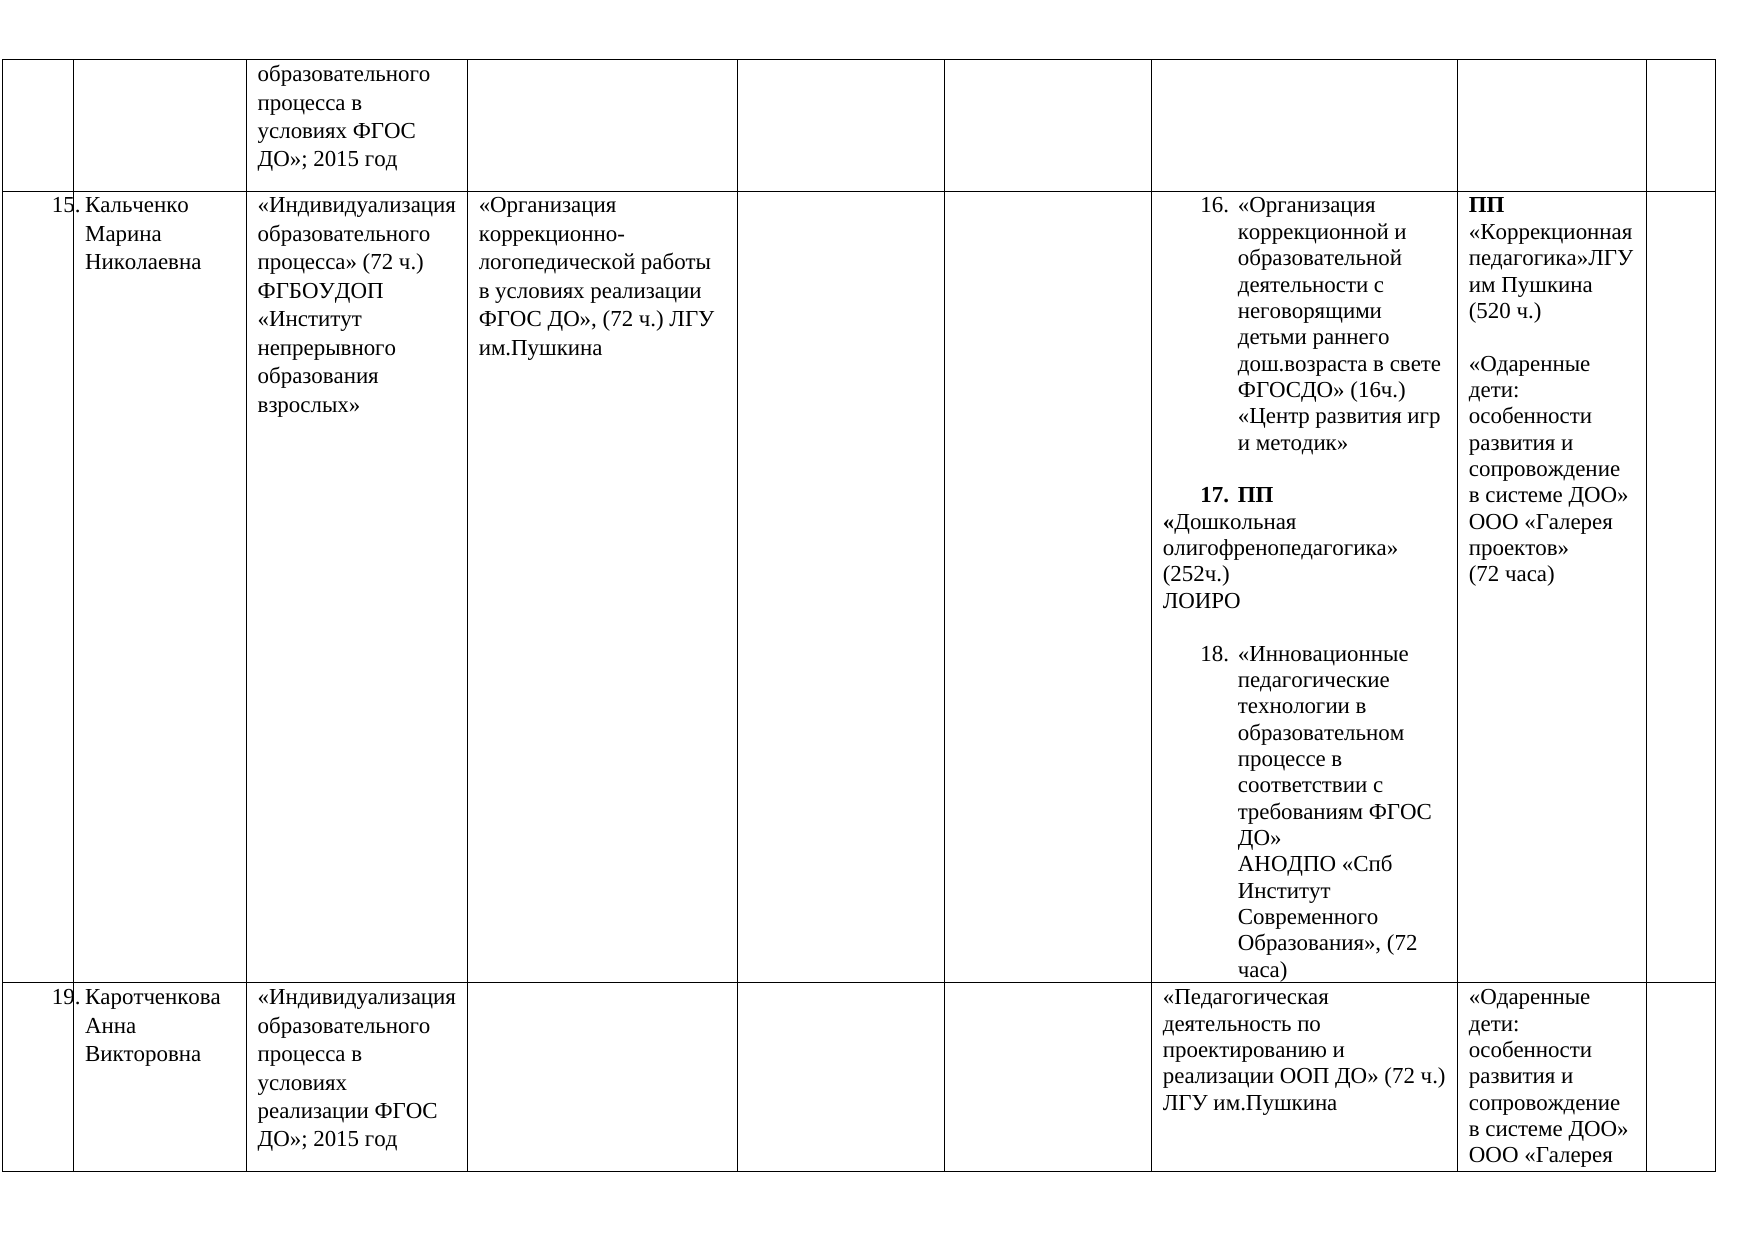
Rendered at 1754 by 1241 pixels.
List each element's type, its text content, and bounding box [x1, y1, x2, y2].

table_cell [3, 983, 73, 1171]
table_cell [1647, 983, 1715, 1171]
table_cell [738, 60, 944, 191]
table_cell «Организация коррекционно-логопедической работы в условиях реализации ФГОС ДО», (72 ч.) ЛГУ им.Пушкина [468, 192, 737, 982]
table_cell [74, 60, 246, 191]
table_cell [247, 60, 467, 191]
table_cell [468, 983, 737, 1171]
table_cell «Организация коррекционной и образовательной деятельности с неговорящими детьми раннего дош.возраста в свете ФГОСДО» (16ч.) «Центр развития игр и методик» ПП «Дошкольная олигофренопедагогика» (252ч.) ЛОИРО «Инновационные педагогические технологии в образовательном процессе в соответствии с требованиям ФГОС ДО» АНОДПО «Спб Институт Современного Образования», (72 часа) [1152, 192, 1457, 982]
table_cell «Индивидуализация образовательного процесса» (72 ч.) ФГБОУДОП «Институт непрерывного образования взрослых» [247, 192, 467, 982]
table_cell [1458, 60, 1646, 191]
table_cell ПП «Коррекционная педагогика»ЛГУ им Пушкина (520 ч.) «Одаренные дети: особенности развития и сопровождение в системе ДОО» ООО «Галерея проектов» (72 часа) [1458, 192, 1646, 982]
table_cell [738, 983, 944, 1171]
table_cell [738, 192, 944, 982]
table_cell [1152, 983, 1457, 1171]
table_cell [3, 192, 73, 982]
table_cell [74, 983, 246, 1171]
table_cell [468, 60, 737, 191]
table_cell [1152, 60, 1457, 191]
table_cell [247, 983, 467, 1171]
table_cell [3, 60, 73, 191]
table_cell [1647, 60, 1715, 191]
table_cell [1458, 983, 1646, 1171]
table_cell [945, 983, 1151, 1171]
table_cell [945, 192, 1151, 982]
table_cell [1647, 192, 1715, 982]
table_cell [945, 60, 1151, 191]
table_cell Кальченко Марина Николаевна [74, 192, 246, 982]
